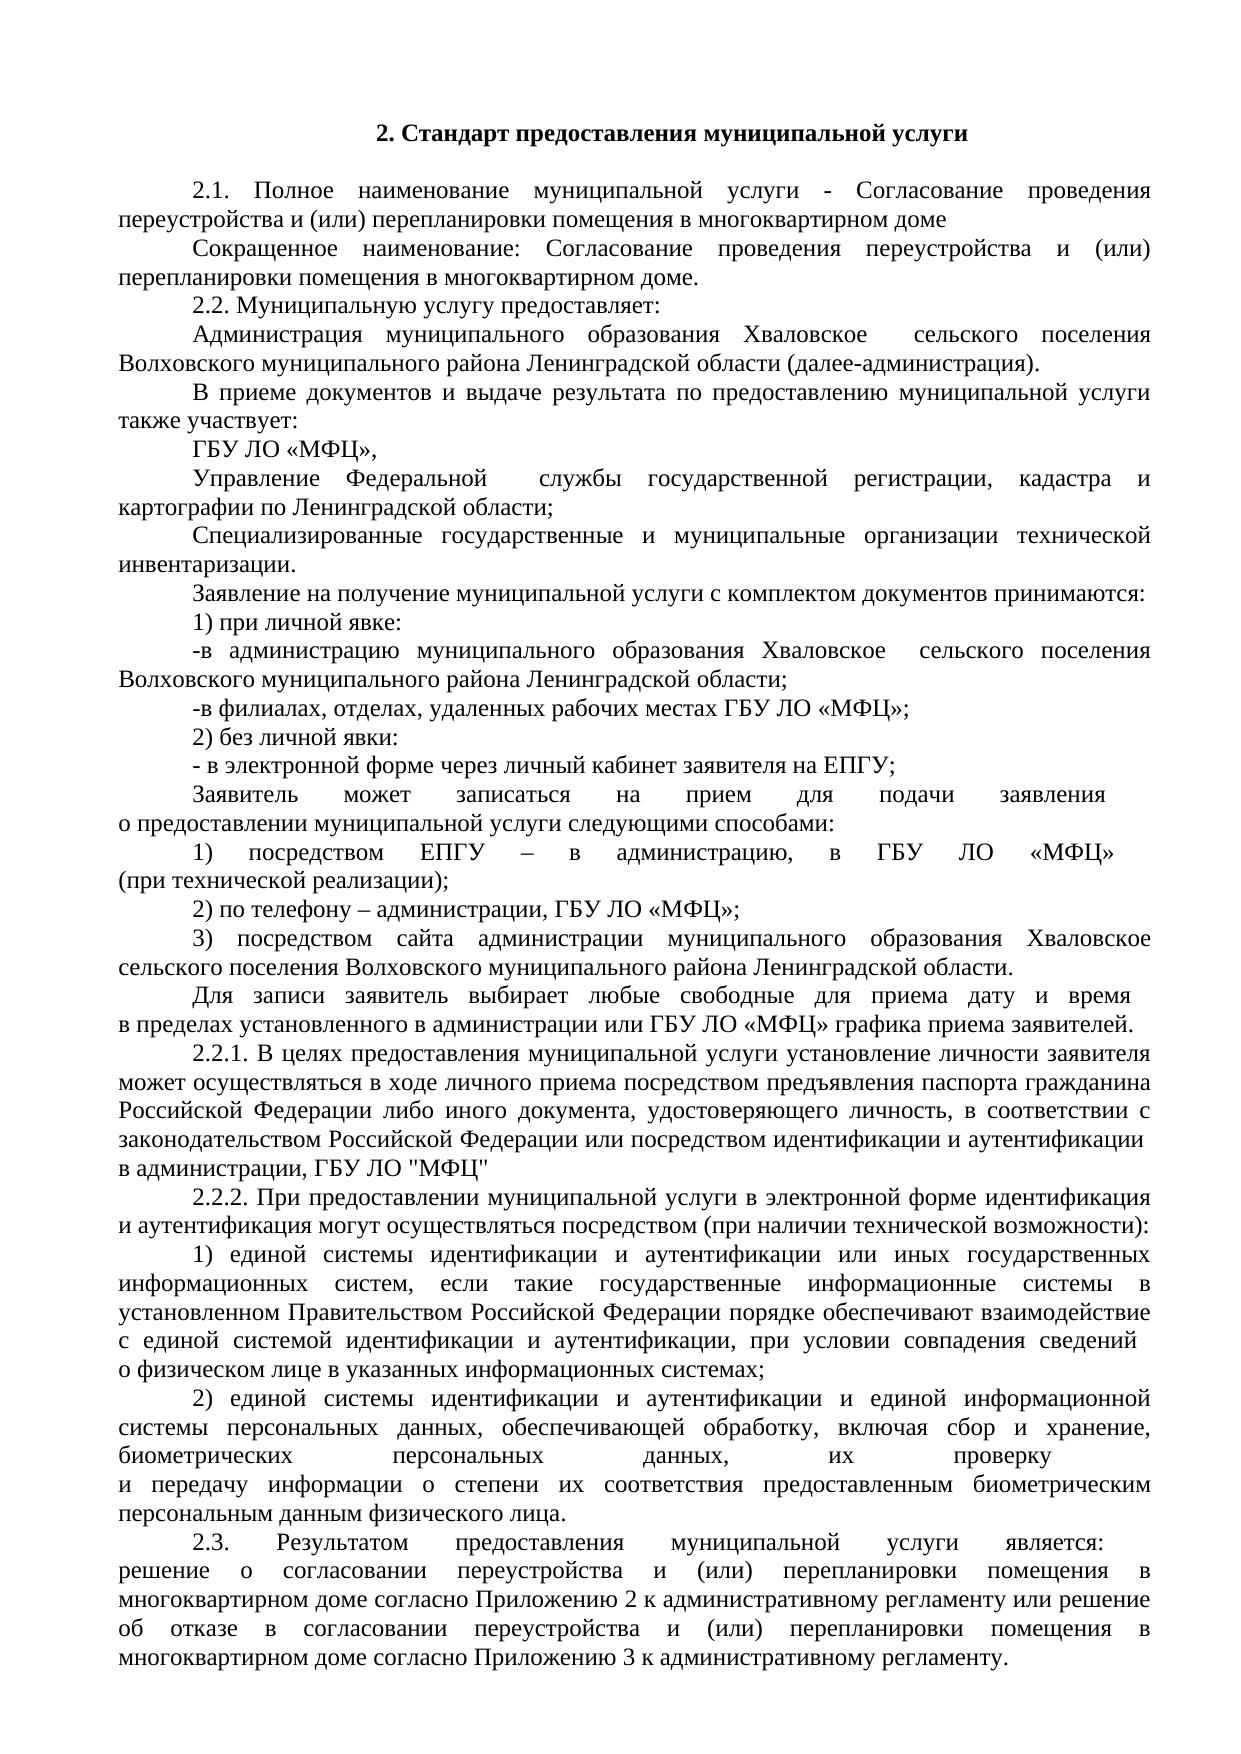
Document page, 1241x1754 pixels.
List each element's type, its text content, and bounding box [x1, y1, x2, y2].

text Администрация муниципального образования Хваловское сельского поселения Волховского муниципального района Ленинградской области (далее-администрация). [118, 319, 1152, 377]
text -в администрацию муниципального образования Хваловское сельского поселения Волховского муниципального района Ленинградской области; [118, 636, 1152, 693]
text Заявление на получение муниципальной услуги с комплектом документов принимаются: [118, 578, 1152, 607]
text В приеме документов и выдаче результата по предоставлению муниципальной услуги также участвует: [118, 377, 1152, 434]
text 2.2.2. При предоставлении муниципальной услуги в электронной форме идентификация и аутентификация могут осуществляться посредством (при наличии технической возможности): [118, 1182, 1152, 1239]
text Управление Федеральной службы государственной регистрации, кадастра и картографии по Ленинградской области; [118, 463, 1152, 521]
text 2.1. Полное наименование муниципальной услуги - Согласование проведения переустройства и (или) перепланировки помещения в многоквартирном доме [118, 176, 1152, 233]
text ГБУ ЛО «МФЦ», [118, 434, 1152, 463]
text -в филиалах, отделах, удаленных рабочих местах ГБУ ЛО «МФЦ»; [118, 693, 1152, 722]
text Специализированные государственные и муниципальные организации технической инвентаризации. [118, 521, 1152, 578]
text 2.3. Результатом предоставления муниципальной услуги является: решение о согласовании переустройства и (или) перепланировки помещения в многоквартирном доме согласно Приложению 2 к административному регламенту или решение об отказе в согласовании переустройства и (или) перепланировки помещения в многоквартирном доме согласно Приложению 3 к административному регламенту. [118, 1527, 1152, 1671]
text 1) при личной явке: [118, 607, 1152, 636]
text 1) единой системы идентификации и аутентификации или иных государственных информационных систем, если такие государственные информационные системы в установленном Правительством Российской Федерации порядке обеспечивают взаимодействие с единой системой идентификации и аутентификации, при условии совпадения сведений о физическом лице в указанных информационных системах; [118, 1239, 1152, 1383]
text 2) без личной явки: [118, 722, 1152, 751]
text 2) единой системы идентификации и аутентификации и единой информационной системы персональных данных, обеспечивающей обработку, включая сбор и хранение, биометрических персональных данных, их проверку и передачу информации о степени их соответствия предоставленным биометрическим персональным данным физического лица. [118, 1383, 1152, 1527]
text 2) по телефону – администрации, ГБУ ЛО «МФЦ»; [118, 894, 1152, 923]
text 3) посредством сайта администрации муниципального образования Хваловское сельского поселения Волховского муниципального района Ленинградской области. [118, 923, 1152, 981]
text Сокращенное наименование: Согласование проведения переустройства и (или) перепланировки помещения в многоквартирном доме. [118, 233, 1152, 291]
text 2.2. Муниципальную услугу предоставляет: [118, 291, 1152, 319]
text 2. Стандарт предоставления муниципальной услуги [118, 118, 1152, 147]
text - в электронной форме через личный кабинет заявителя на ЕПГУ; [118, 751, 1152, 779]
text 1) посредством ЕПГУ – в администрацию, в ГБУ ЛО «МФЦ» (при технической реализации); [118, 837, 1152, 894]
text 2.2.1. В целях предоставления муниципальной услуги установление личности заявителя может осуществляться в ходе личного приема посредством предъявления паспорта гражданина Российской Федерации либо иного документа, удостоверяющего личность, в соответствии с законодательством Российской Федерации или посредством идентификации и аутентификации в администрации, ГБУ ЛО "МФЦ" [118, 1038, 1152, 1182]
text Заявитель может записаться на прием для подачи заявления о предоставлении муниципальной услуги следующими способами: [118, 779, 1152, 837]
text Для записи заявитель выбирает любые свободные для приема дату и время в пределах установленного в администрации или ГБУ ЛО «МФЦ» графика приема заявителей. [118, 981, 1152, 1038]
